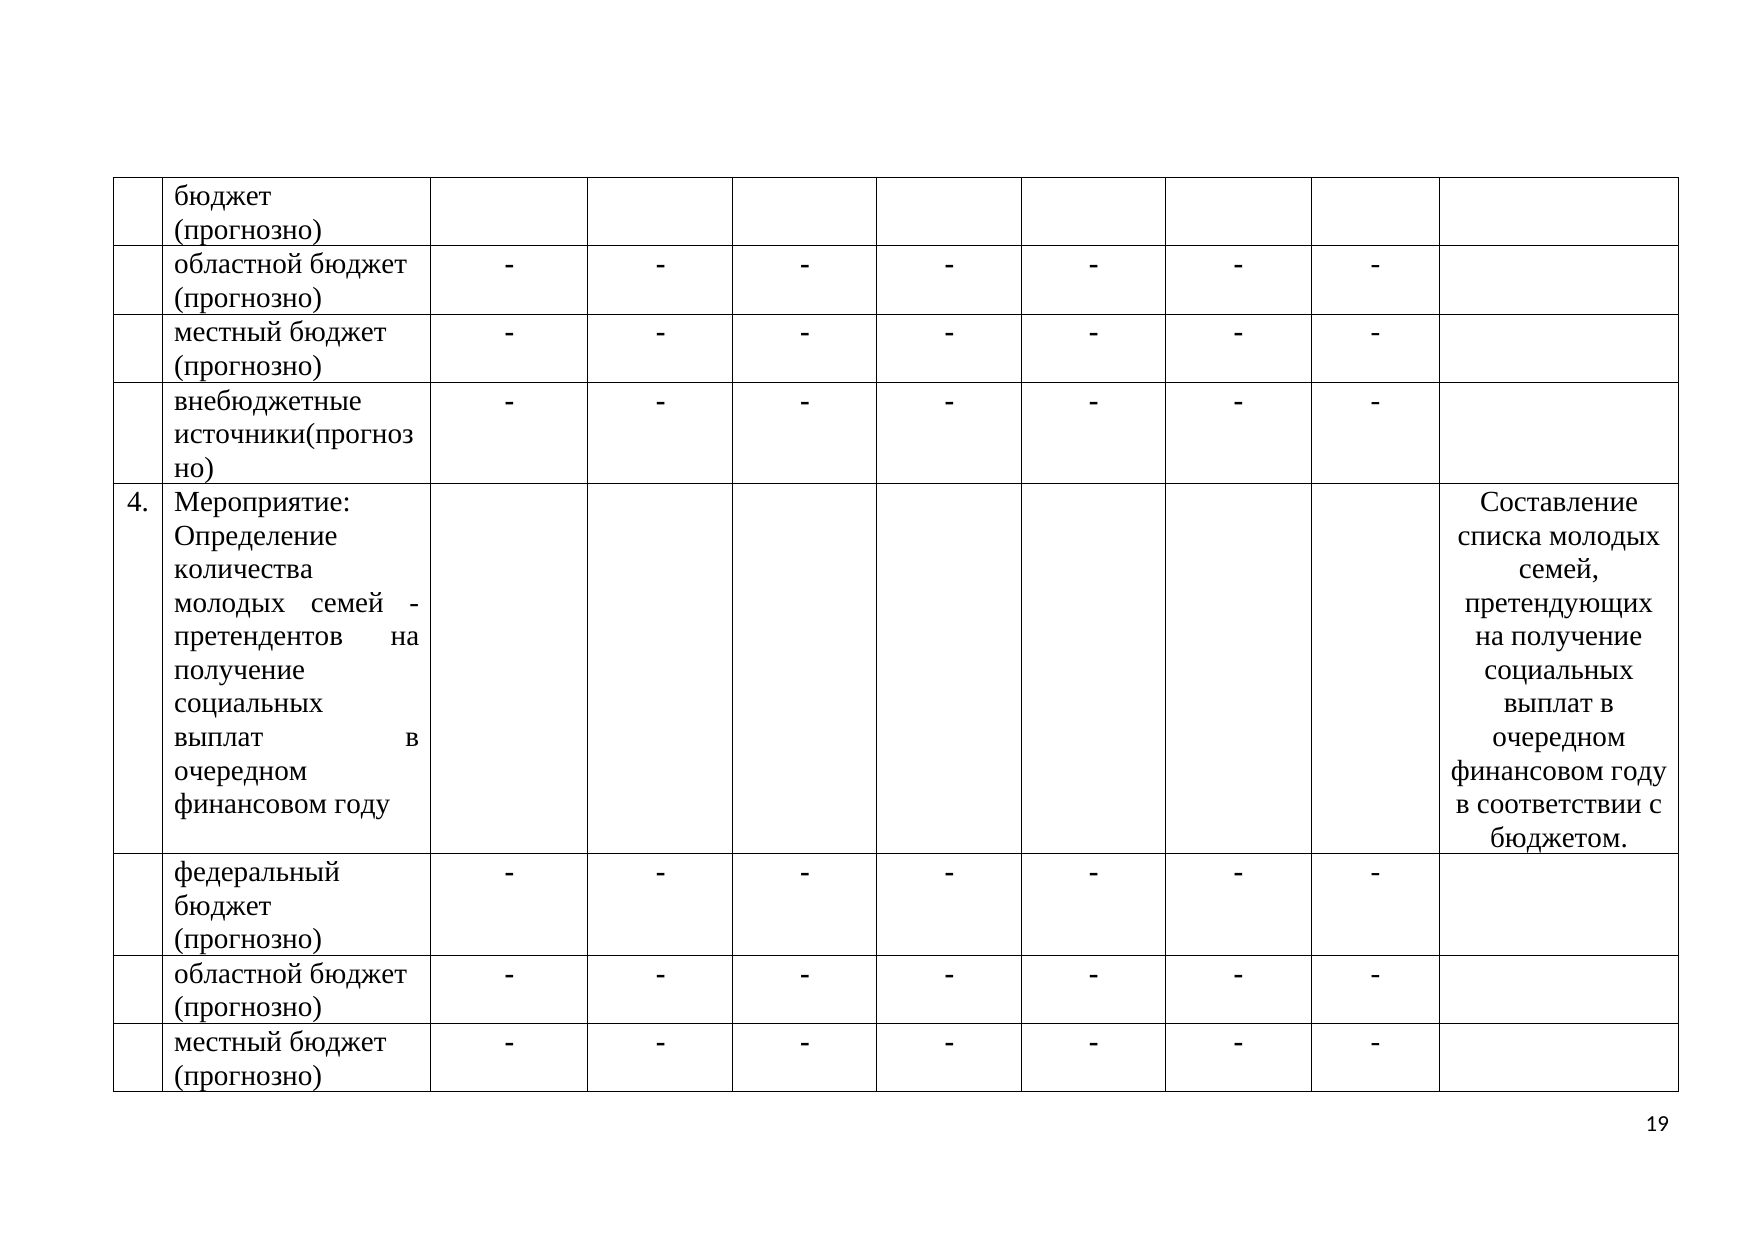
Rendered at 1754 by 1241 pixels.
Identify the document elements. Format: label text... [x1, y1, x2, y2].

table_cell - [1022, 383, 1165, 483]
table_cell Составление списка молодых семей, претендующих на получение социальных выплат в очередном финансовом году в соответствии с бюджетом. [1440, 484, 1678, 853]
table_cell - [877, 178, 1021, 245]
table_cell - [588, 178, 732, 245]
table_cell [114, 1024, 162, 1091]
table_cell - [588, 315, 732, 382]
table_cell - [431, 956, 587, 1023]
table_cell - [431, 315, 587, 382]
table_cell - [1312, 178, 1439, 245]
table_cell - [431, 383, 587, 483]
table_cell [163, 178, 430, 245]
table_cell - [1312, 854, 1439, 955]
table_cell - [1166, 854, 1311, 955]
table_cell - [431, 1024, 587, 1091]
table_cell - [1022, 956, 1165, 1023]
table_cell [733, 484, 876, 853]
table_cell [114, 956, 162, 1023]
table_cell [114, 315, 162, 382]
table_cell федеральный бюджет (прогнозно) [163, 854, 430, 955]
table_cell - [1312, 246, 1439, 313]
table_cell [114, 383, 162, 483]
table_cell - [733, 178, 876, 245]
table_cell - [1022, 854, 1165, 955]
table_cell [588, 484, 732, 853]
table_cell - [733, 315, 876, 382]
table_cell [1440, 178, 1678, 245]
table_cell - [1022, 1024, 1165, 1091]
table_cell - [1166, 246, 1311, 313]
table_cell - [1022, 178, 1165, 245]
table_cell - [588, 956, 732, 1023]
table_cell [431, 484, 587, 853]
table_cell - [1312, 383, 1439, 483]
table_cell [1440, 383, 1678, 483]
table_cell - [588, 1024, 732, 1091]
table_cell - [877, 1024, 1021, 1091]
table_cell [114, 178, 162, 245]
table_cell - [1166, 178, 1311, 245]
table_cell - [588, 246, 732, 313]
table_cell - [431, 178, 587, 245]
table_cell - [733, 246, 876, 313]
table_cell [1440, 246, 1678, 313]
table_cell областной бюджет (прогнозно) [163, 246, 430, 313]
table_cell [114, 854, 162, 955]
table_cell [1440, 1024, 1678, 1091]
table_cell - [1312, 315, 1439, 382]
table_cell внебюджетные источники(прогнозно) [163, 383, 430, 483]
table_cell - [877, 854, 1021, 955]
table_cell местный бюджет (прогнозно) [163, 315, 430, 382]
table_cell - [733, 854, 876, 955]
table_cell - [1312, 1024, 1439, 1091]
table_cell - [1166, 383, 1311, 483]
table_cell - [431, 854, 587, 955]
table_cell [1440, 854, 1678, 955]
table_cell - [1022, 246, 1165, 313]
table_cell - [1312, 956, 1439, 1023]
table_cell [1440, 315, 1678, 382]
table_cell Мероприятие: Определение количества молодых семей - претендентов на получение социальных выплат в очередном финансовом году [163, 484, 430, 853]
table_cell - [877, 315, 1021, 382]
table_cell - [431, 246, 587, 313]
table_cell - [1166, 315, 1311, 382]
table_cell - [733, 383, 876, 483]
table_cell - [588, 383, 732, 483]
table_cell [877, 484, 1021, 853]
table_cell - [877, 956, 1021, 1023]
table_cell - [733, 956, 876, 1023]
table_cell 4. [114, 484, 162, 853]
table_cell [1312, 484, 1439, 853]
table_cell - [733, 1024, 876, 1091]
table_cell - [877, 246, 1021, 313]
table_cell - [1166, 1024, 1311, 1091]
table_cell - [877, 383, 1021, 483]
table_cell - [1022, 315, 1165, 382]
table_cell местный бюджет (прогнозно) [163, 1024, 430, 1091]
table_cell [1440, 956, 1678, 1023]
table_cell - [1166, 956, 1311, 1023]
table_cell [1166, 484, 1311, 853]
table_cell - [588, 854, 732, 955]
table_cell [1022, 484, 1165, 853]
table_cell областной бюджет (прогнозно) [163, 956, 430, 1023]
table_cell [114, 246, 162, 313]
